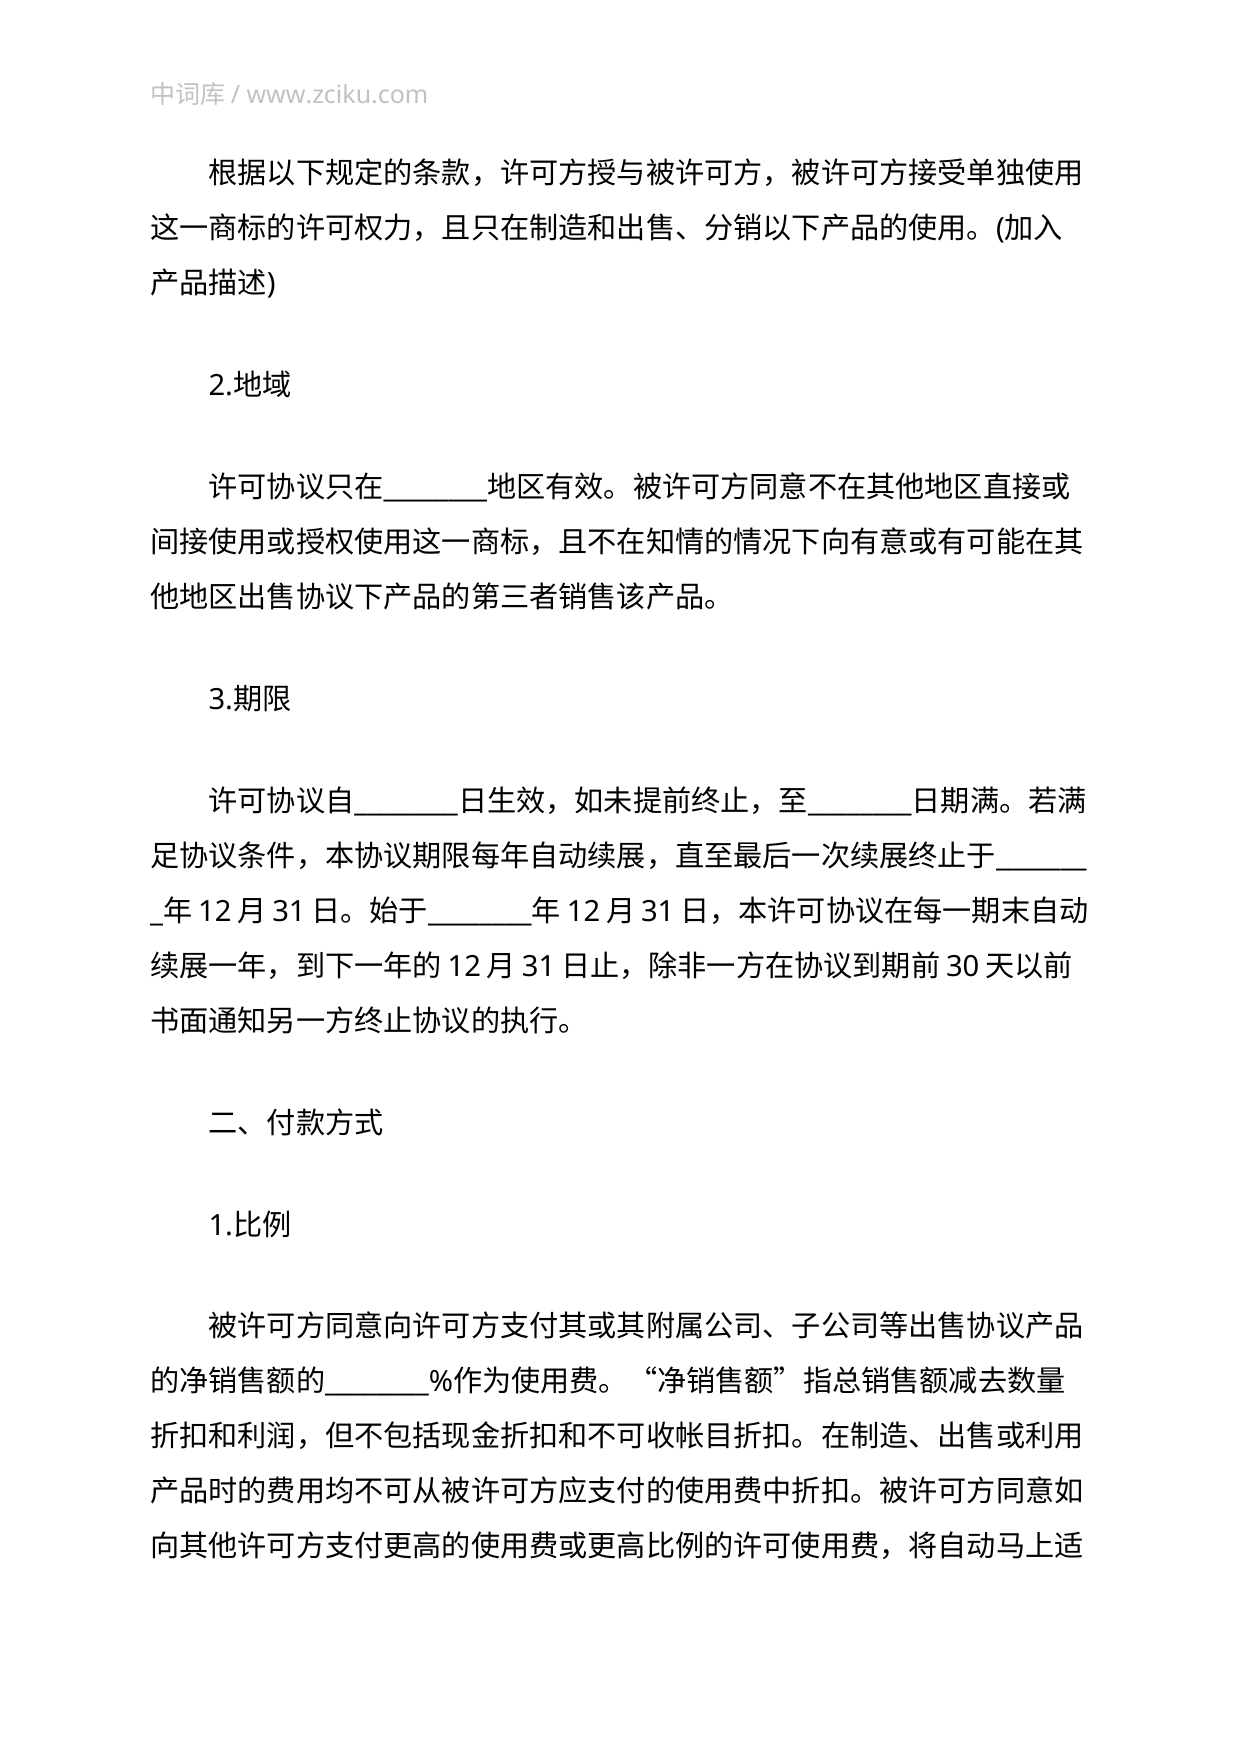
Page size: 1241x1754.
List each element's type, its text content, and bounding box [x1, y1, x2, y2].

text 许可协议只在________地区有效。被许可方同意不在其他地区直接或间接使用或授权使用这一商标，且不在知情的情况下向有意或有可能在其他地区出售协议下产品的第三者销售该产品。 [150, 464, 1090, 616]
text 1.比例 [150, 1201, 1090, 1243]
text 3.期限 [150, 676, 1090, 718]
text 许可协议自________日生效，如未提前终止，至________日期满。若满足协议条件，本协议期限每年自动续展，直至最后一次续展终止于________年12月31日。始于________年12月31日，本许可协议在每一期末自动续展一年，到下一年的12月31日止，除非一方在协议到期前30天以前书面通知另一方终止协议的执行。 [150, 777, 1090, 1040]
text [150, 1303, 1090, 1565]
text 根据以下规定的条款，许可方授与被许可方，被许可方接受单独使用这一商标的许可权力，且只在制造和出售、分销以下产品的使用。(加入产品描述) [150, 150, 1090, 302]
text 2.地域 [150, 362, 1090, 404]
text 二、付款方式 [150, 1099, 1090, 1142]
